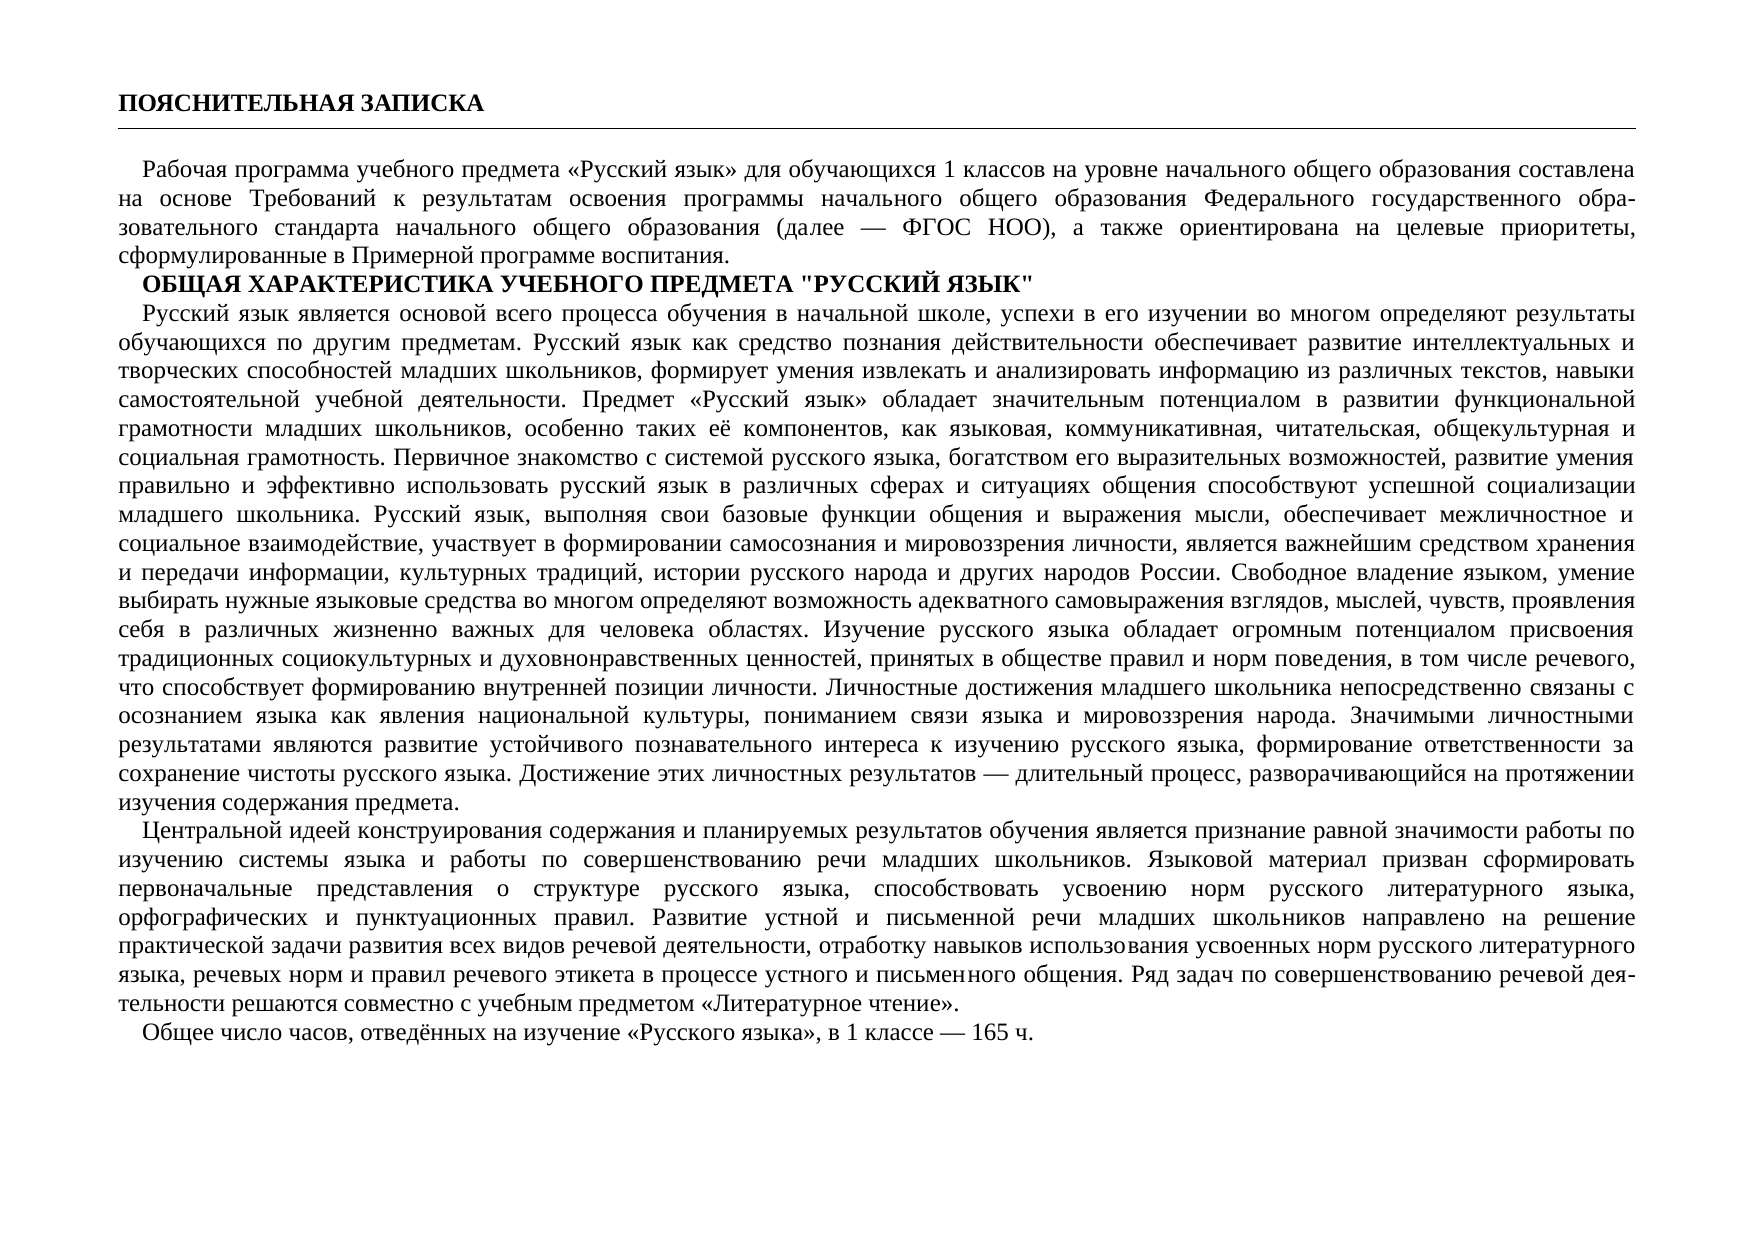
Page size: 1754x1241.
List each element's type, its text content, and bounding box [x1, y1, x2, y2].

text Общее число часов, отведённых на изучение «Русского языка», в 1 классе — 165 ч. [118, 1017, 1636, 1046]
text ПОЯСНИТЕЛЬНАЯ ЗАПИСКА [118, 88, 1636, 128]
text Центральной идеей конструирования содержания и планируемых результатов обучения является признание равной значимости работы по изучению системы языка и работы по совершенствованию речи младших школьников. Языковой материал призван сформировать первоначальные представления о структуре русского языка, способствовать усвоению норм русского литературного языка, орфографических и пунктуационных правил. Развитие устной и письменной речи младших школьников направлено на решение практической задачи развития всех видов речевой деятельности, отработку навыков использования усвоенных норм русского литературного языка, речевых норм и правил речевого этикета в процессе устного и письменного общения. Ряд задач по совершенствованию речевой деятельности решаются совместно с учебным предметом «Литературное чтение». [118, 816, 1636, 1017]
text ОБЩАЯ ХАРАКТЕРИСТИКА УЧЕБНОГО ПРЕДМЕТА "РУССКИЙ ЯЗЫК" [118, 269, 1636, 298]
text Рабочая программа учебного предмета «Русский язык» для обучающихся 1 классов на уровне начального общего образования составлена на основе Требований к результатам освоения программы начального общего образования Федерального государственного образовательного стандарта начального общего образования (далее — ФГОС НОО), а также ориентирована на целевые приоритеты, сформулированные в Примерной программе воспитания. [118, 154, 1636, 269]
text Русский язык является основой всего процесса обучения в начальной школе, успехи в его изучении во многом определяют результаты обучающихся по другим предметам. Русский язык как средство познания действительности обеспечивает развитие интеллектуальных и творческих способностей младших школьников, формирует умения извлекать и анализировать информацию из различных текстов, навыки самостоятельной учебной деятельности. Предмет «Русский язык» обладает значительным потенциалом в развитии функциональной грамотности младших школьников, особенно таких её компонентов, как языковая, коммуникативная, читательская, общекультурная и социальная грамотность. Первичное знакомство с системой русского языка, богатством его выразительных возможностей, развитие умения правильно и эффективно использовать русский язык в различных сферах и ситуациях общения способствуют успешной социализации младшего школьника. Русский язык, выполняя свои базовые функции общения и выражения мысли, обеспечивает межличностное и социальное взаимодействие, участвует в формировании самосознания и мировоззрения личности, является важнейшим средством хранения и передачи информации, культурных традиций, истории русского народа и других народов России. Свободное владение языком, умение выбирать нужные языковые средства во многом определяют возможность адекватного самовыражения взглядов, мыслей, чувств, проявления себя в различных жизненно важных для человека областях. Изучение русского языка обладает огромным потенциалом присвоения традиционных социокультурных и духовнонравственных ценностей, принятых в обществе правил и норм поведения, в том числе речевого, что способствует формированию внутренней позиции личности. Личностные достижения младшего школьника непосредственно связаны с осознанием языка как явления национальной культуры, пониманием связи языка и мировоззрения народа. Значимыми личностными результатами являются развитие устойчивого познавательного интереса к изучению русского языка, формирование ответственности за сохранение чистоты русского языка. Достижение этих личностных результатов — длительный процесс, разворачивающийся на протяжении изучения содержания предмета. [118, 298, 1636, 816]
